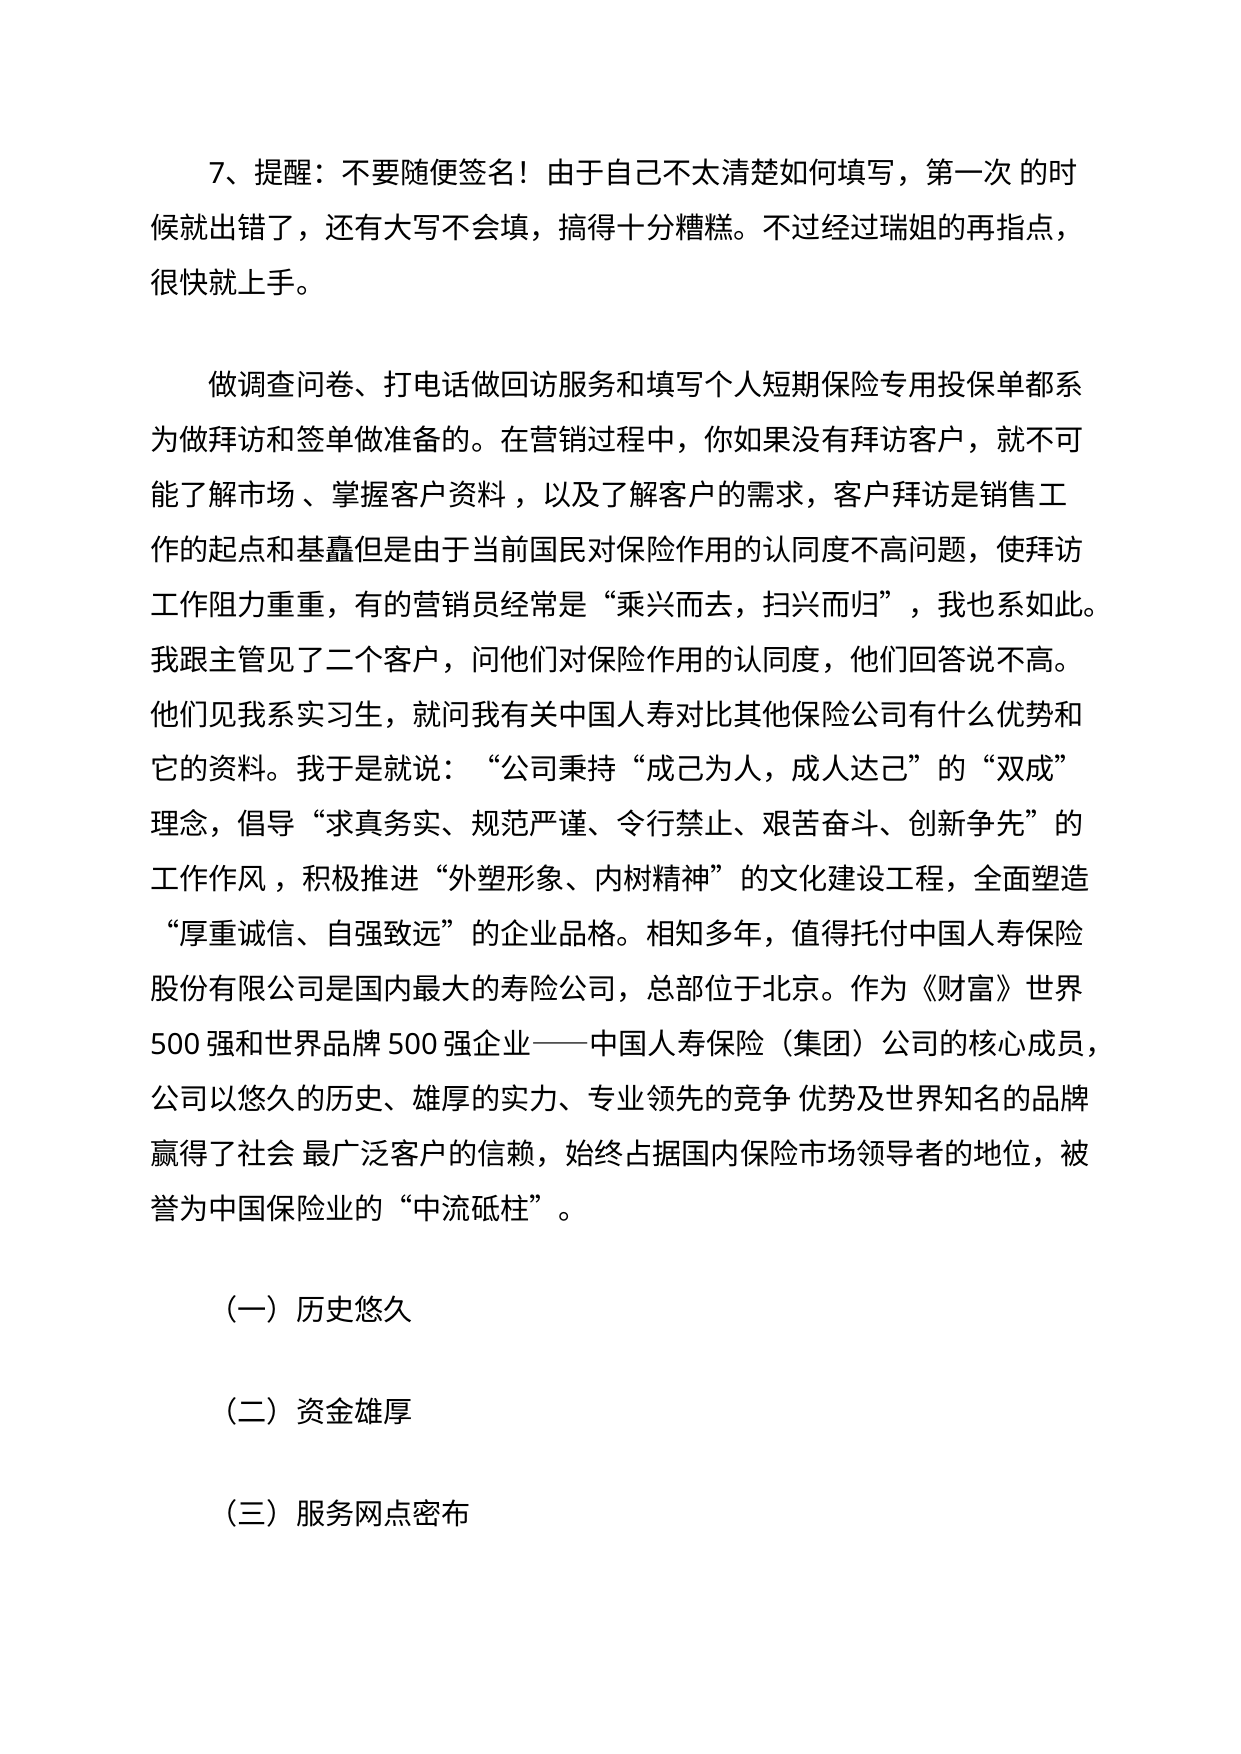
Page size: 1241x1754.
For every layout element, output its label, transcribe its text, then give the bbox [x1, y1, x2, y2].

text 7、提醒：不要随便签名！由于自己不太清楚如何填写，第一次 的时候就出错了，还有大写不会填，搞得十分糟糕。不过经过瑞姐的再指点，很快就上手。 [150, 150, 1090, 302]
text （三）服务网点密布 [150, 1491, 1090, 1533]
text 做调查问卷、打电话做回访服务和填写个人短期保险专用投保单都系为做拜访和签单做准备的。在营销过程中，你如果没有拜访客户，就不可能了解市场 、掌握客户资料 ，以及了解客户的需求，客户拜访是销售工作的起点和基矗但是由于当前国民对保险作用的认同度不高问题，使拜访工作阻力重重，有的营销员经常是“乘兴而去，扫兴而归”，我也系如此。我跟主管见了二个客户，问他们对保险作用的认同度，他们回答说不高。他们见我系实习生，就问我有关中国人寿对比其他保险公司有什么优势和它的资料。我于是就说：“公司秉持“成己为人，成人达己”的“双成”理念，倡导“求真务实、规范严谨、令行禁止、艰苦奋斗、创新争先”的工作作风 ，积极推进“外塑形象、内树精神”的文化建设工程，全面塑造“厚重诚信、自强致远”的企业品格。相知多年，值得托付中国人寿保险股份有限公司是国内最大的寿险公司，总部位于北京。作为《财富》世界500强和世界品牌 500强企业——中国人寿保险（集团）公司的核心成员，公司以悠久的历史、雄厚的实力、专业领先的竞争 优势及世界知名的品牌赢得了社会 最广泛客户的信赖，始终占据国内保险市场领导者的地位，被誉为中国保险业的“中流砥柱”。 [150, 362, 1090, 1227]
text （一）历史悠久 [150, 1287, 1090, 1329]
text （二）资金雄厚 [150, 1389, 1090, 1431]
